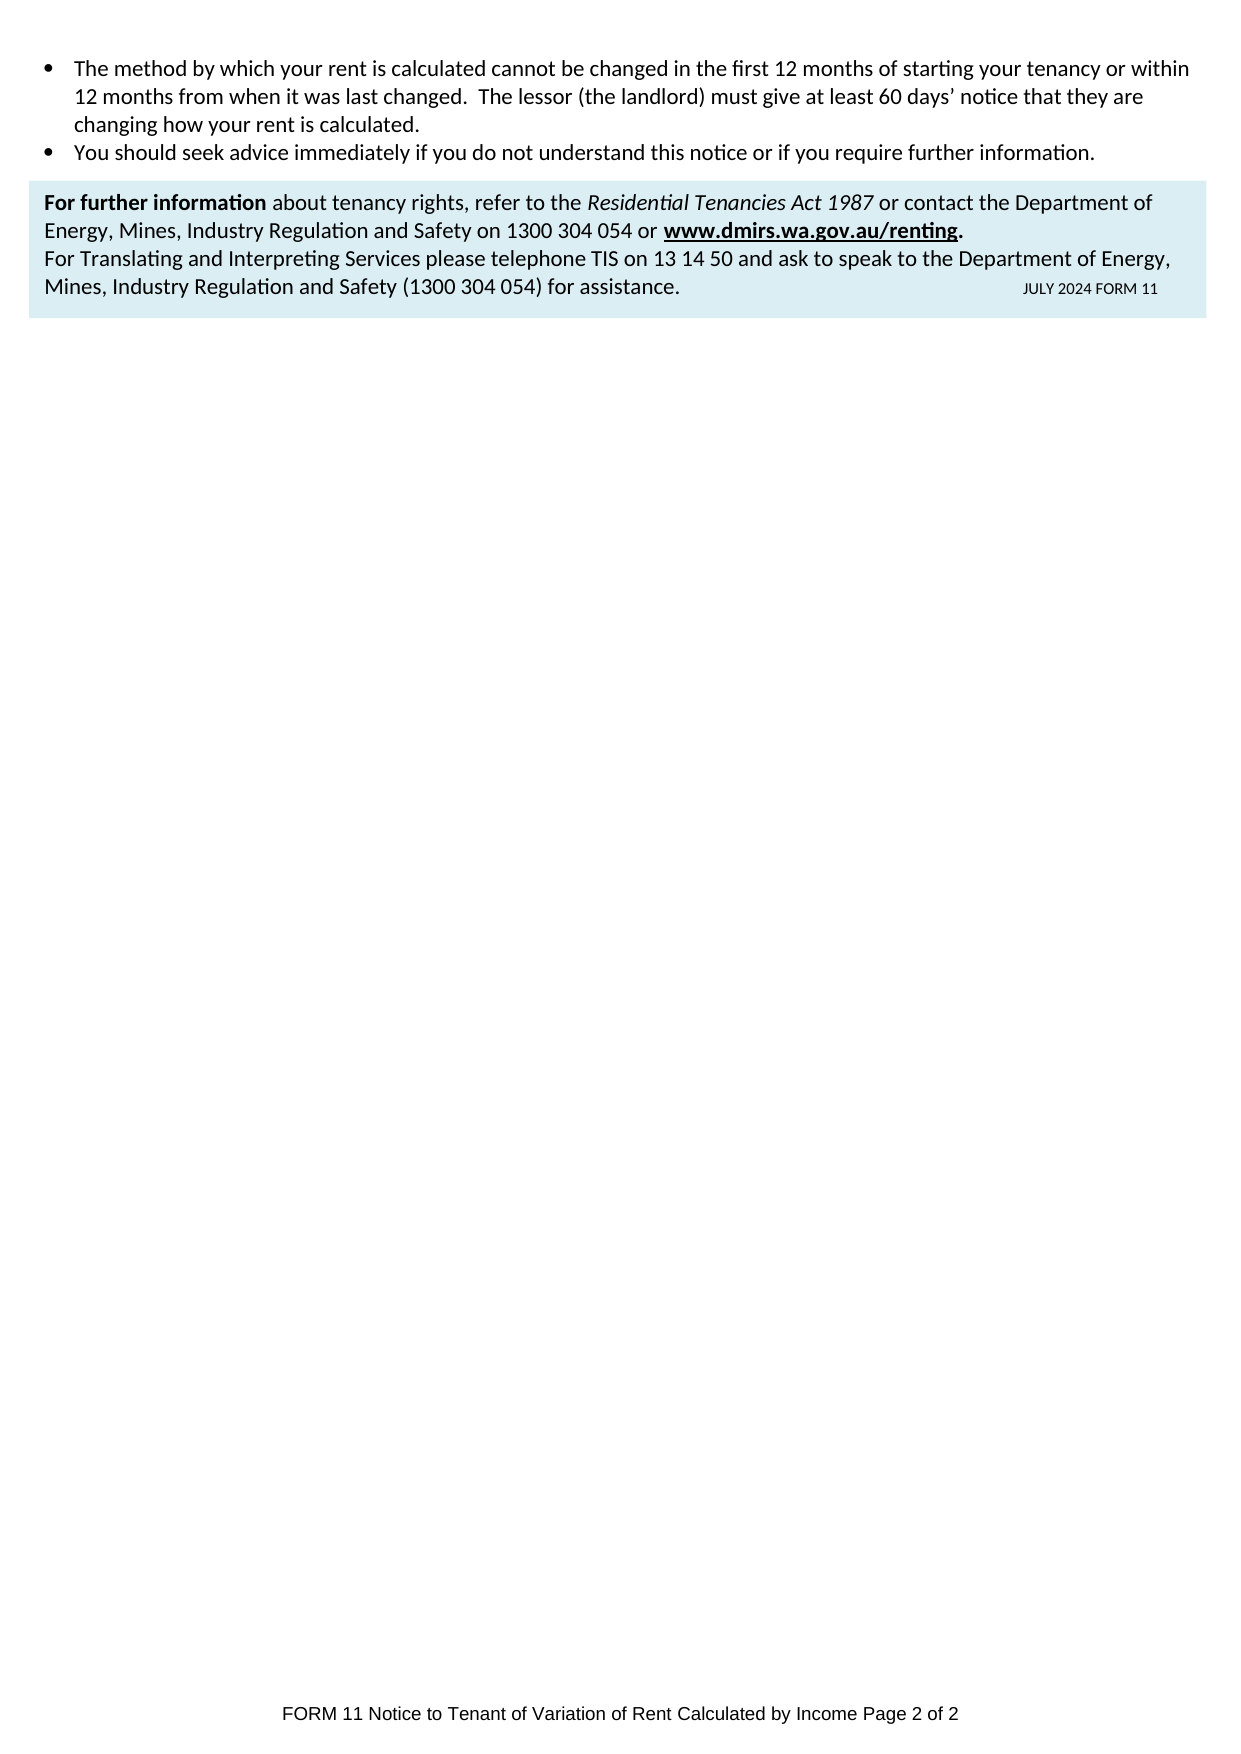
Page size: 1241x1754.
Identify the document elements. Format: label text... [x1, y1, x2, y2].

list You should seek advice immediately if you do not understand this notice or if you require further information. [44, 138, 1196, 167]
list The method by which your rent is calculated cannot be changed in the first 12 months of starting your tenancy or within 12 months from when it was last changed. The lessor (the landlord) must give at least 60 days’ notice that they are changing how your rent is calculated. [44, 54, 1196, 138]
